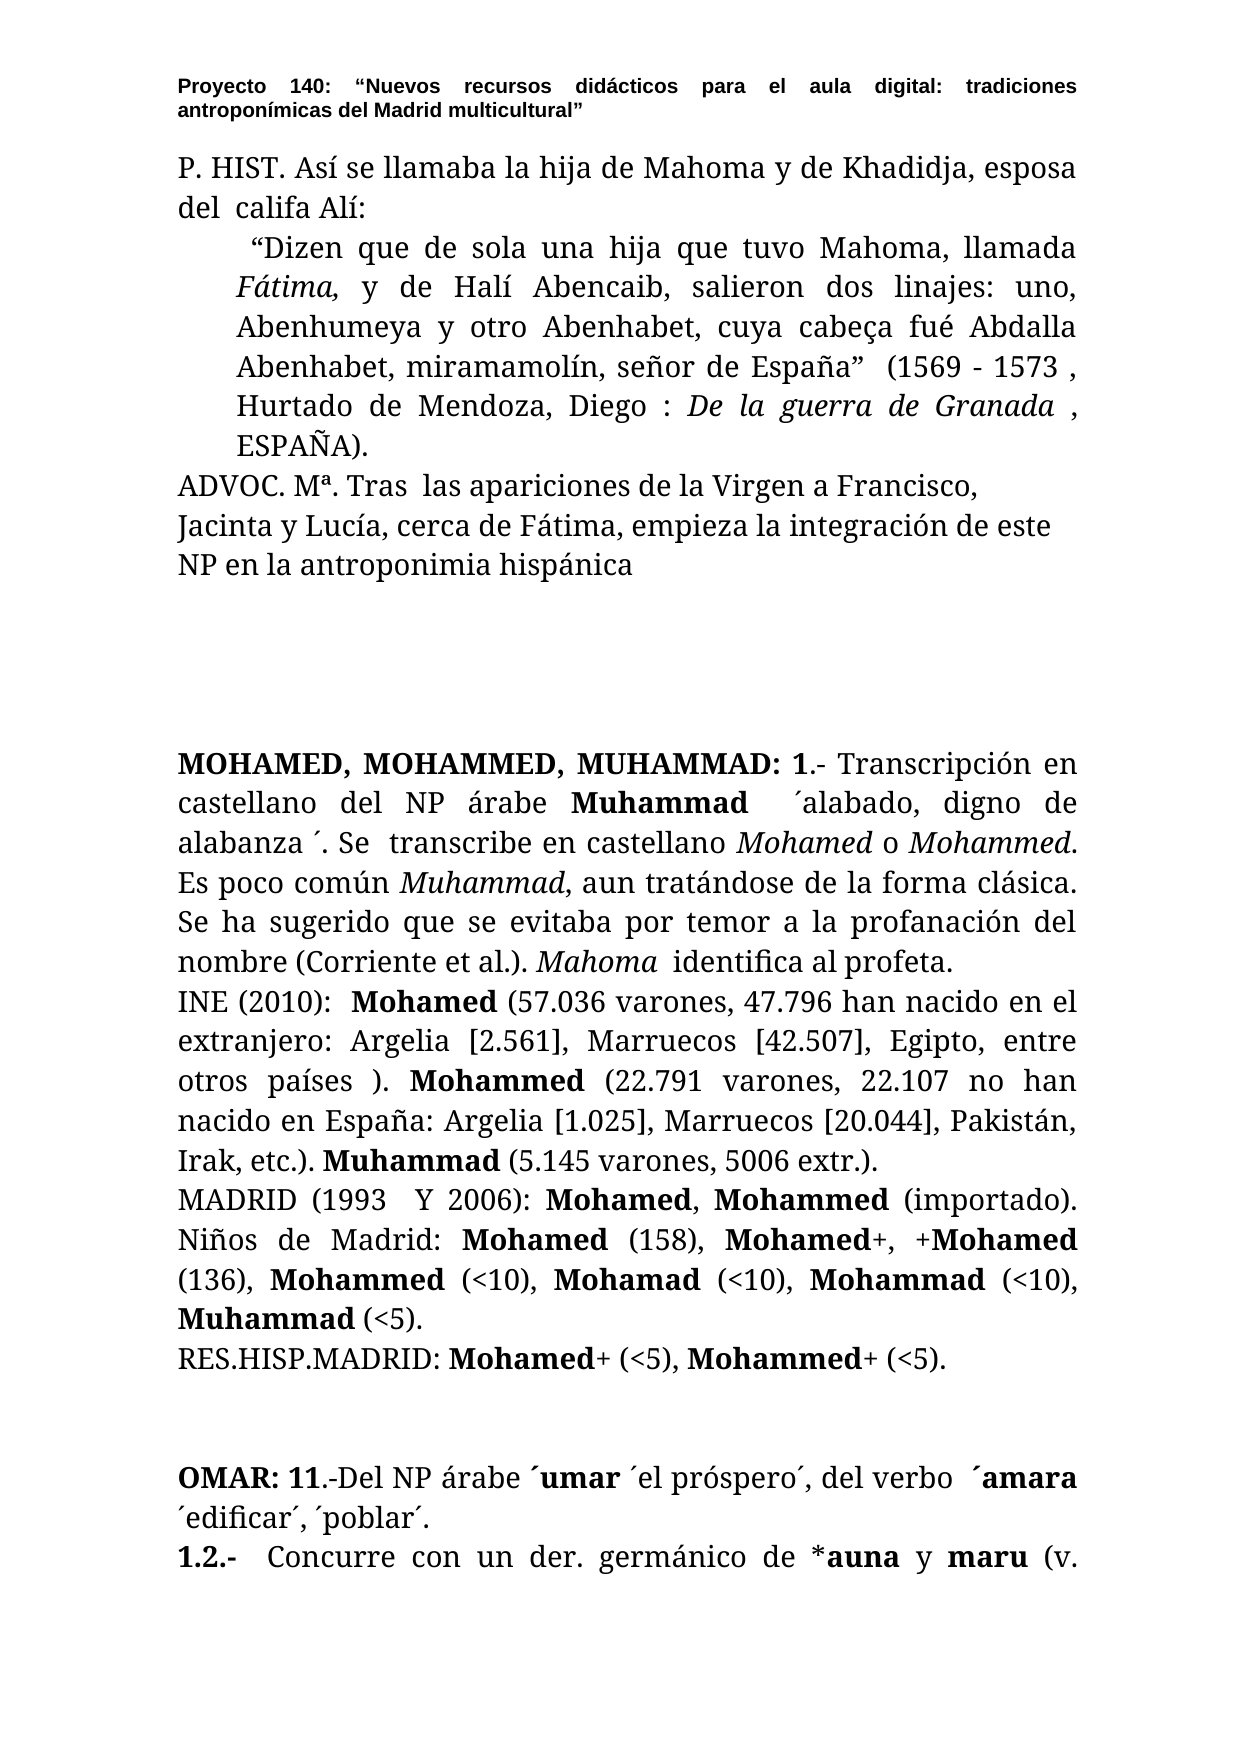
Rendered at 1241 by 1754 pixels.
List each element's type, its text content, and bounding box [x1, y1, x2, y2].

text MADRID (1993 Y 2006): Mohamed, Mohammed (importado). Niños de Madrid: Mohamed (158), Mohamed+, +Mohamed (136), Mohammed (<10), Mohamad (<10), Mohammad (<10), Muhammad (<5). [177, 1179, 1078, 1338]
text RES.HISP.MADRID: Mohamed+ (<5), Mohammed+ (<5). [177, 1338, 1078, 1378]
text ADVOC. Mª. Tras las apariciones de la Virgen a Francisco, Jacinta y Lucía, cerca de Fátima, empieza la integración de este NP en la antroponimia hispánica [177, 465, 1078, 584]
text P. HIST. Así se llamaba la hija de Mahoma y de Khadidja, esposa del califa Alí: [177, 148, 1078, 227]
text INE (2010): Mohamed (57.036 varones, 47.796 han nacido en el extranjero: Argelia [2.561], Marruecos [42.507], Egipto, entre otros países ). Mohammed (22.791 varones, 22.107 no han nacido en España: Argelia [1.025], Marruecos [20.044], Pakistán, Irak, etc.). Muhammad (5.145 varones, 5006 extr.). [177, 981, 1078, 1179]
text OMAR: 11.-Del NP árabe ´umar ´el próspero´, del verbo ´amara ´edificar´, ´poblar´. [177, 1457, 1078, 1537]
text MOHAMED, MOHAMMED, MUHAMMAD: 1.- Transcripción en castellano del NP árabe Muhammad ´alabado, digno de alabanza ´. Se transcribe en castellano Mohamed o Mohammed. Es poco común Muhammad, aun tratándose de la forma clásica. Se ha sugerido que se evitaba por temor a la profanación del nombre (Corriente et al.). Mahoma identifica al profeta. [177, 743, 1078, 981]
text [177, 1537, 1078, 1576]
text “Dizen que de sola una hija que tuvo Mahoma, llamada Fátima, y de Halí Abencaib, salieron dos linajes: uno, Abenhumeya y otro Abenhabet, cuya cabeça fué Abdalla Abenhabet, miramamolín, señor de España” (1569 - 1573 , Hurtado de Mendoza, Diego : De la guerra de Granada , ESPAÑA). [236, 227, 1078, 465]
